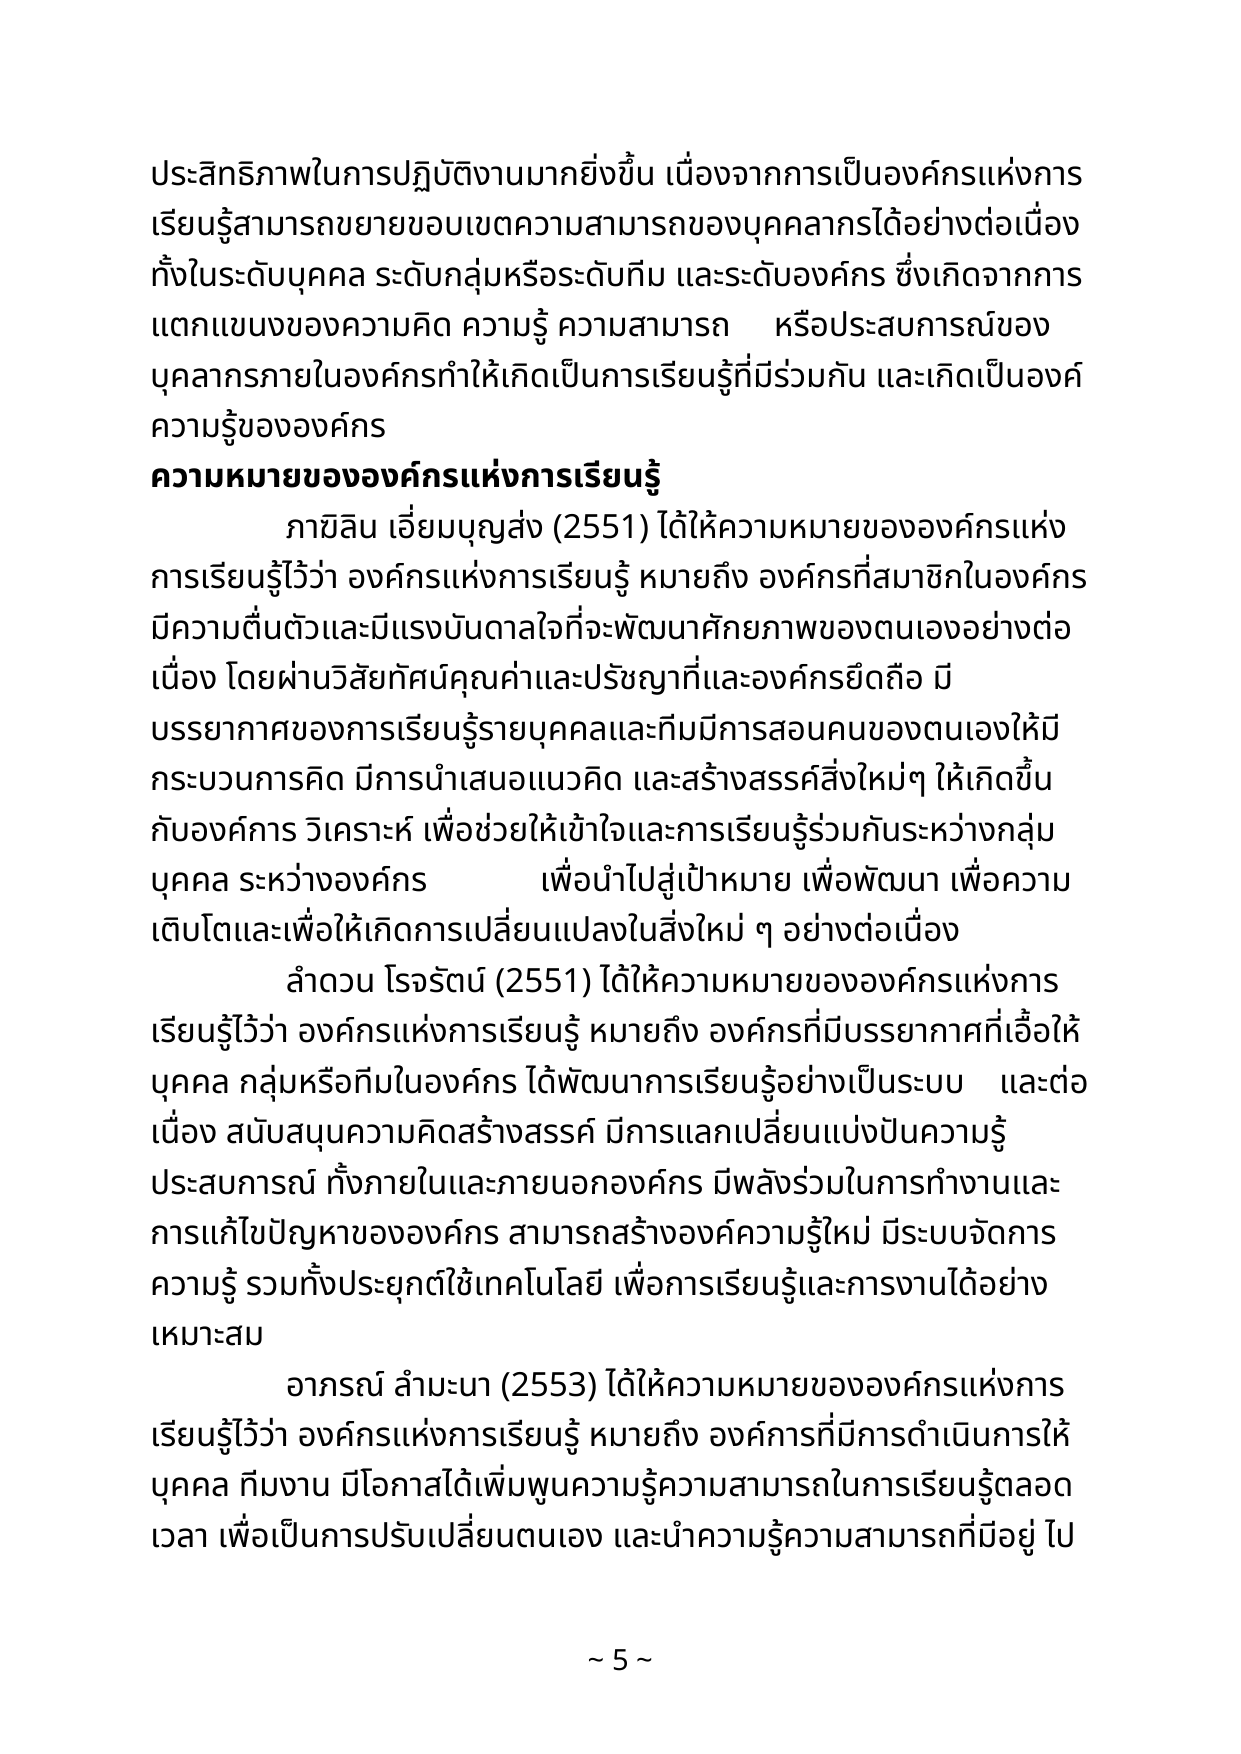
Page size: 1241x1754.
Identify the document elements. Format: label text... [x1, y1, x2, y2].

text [150, 150, 1090, 452]
text ความหมายขององค์กรแห่งการเรียนรู้ [150, 452, 1090, 503]
text ภาฆิลิน เอี่ยมบุญส่ง (2551) ได้ให้ความหมายขององค์กรแห่งการเรียนรู้ไว้ว่า องค์กรแห่งการเรียนรู้ หมายถึง องค์กรที่สมาชิกในองค์กรมีความตื่นตัวและมีแรงบันดาลใจที่จะพัฒนาศักยภาพของตนเองอย่างต่อเนื่อง โดยผ่านวิสัยทัศน์คุณค่าและปรัชญาที่และองค์กรยึดถือ มีบรรยากาศของการเรียนรู้รายบุคคลและทีมมีการสอนคนของตนเองให้มีกระบวนการคิด มีการนำเสนอแนวคิด และสร้างสรรค์สิ่งใหม่ๆ ให้เกิดขึ้นกับองค์การ วิเคราะห์ เพื่อช่วยให้เข้าใจและการเรียนรู้ร่วมกันระหว่างกลุ่มบุคคล ระหว่างองค์กร เพื่อนำไปสู่เป้าหมาย เพื่อพัฒนา เพื่อความเติบโตและเพื่อให้เกิดการเปลี่ยนแปลงในสิ่งใหม่ ๆ อย่างต่อเนื่อง [150, 503, 1090, 957]
text ลำดวน โรจรัตน์ (2551) ได้ให้ความหมายขององค์กรแห่งการเรียนรู้ไว้ว่า องค์กรแห่งการเรียนรู้ หมายถึง องค์กรที่มีบรรยากาศที่เอื้อให้บุคคล กลุ่มหรือทีมในองค์กร ได้พัฒนาการเรียนรู้อย่างเป็นระบบ และต่อเนื่อง สนับสนุนความคิดสร้างสรรค์ มีการแลกเปลี่ยนแบ่งปันความรู้ ประสบการณ์ ทั้งภายในและภายนอกองค์กร มีพลังร่วมในการทำงานและการแก้ไขปัญหาขององค์กร สามารถสร้างองค์ความรู้ใหม่ มีระบบจัดการความรู้ รวมทั้งประยุกต์ใช้เทคโนโลยี เพื่อการเรียนรู้และการงานได้อย่างเหมาะสม [150, 957, 1090, 1360]
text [150, 1360, 1090, 1562]
